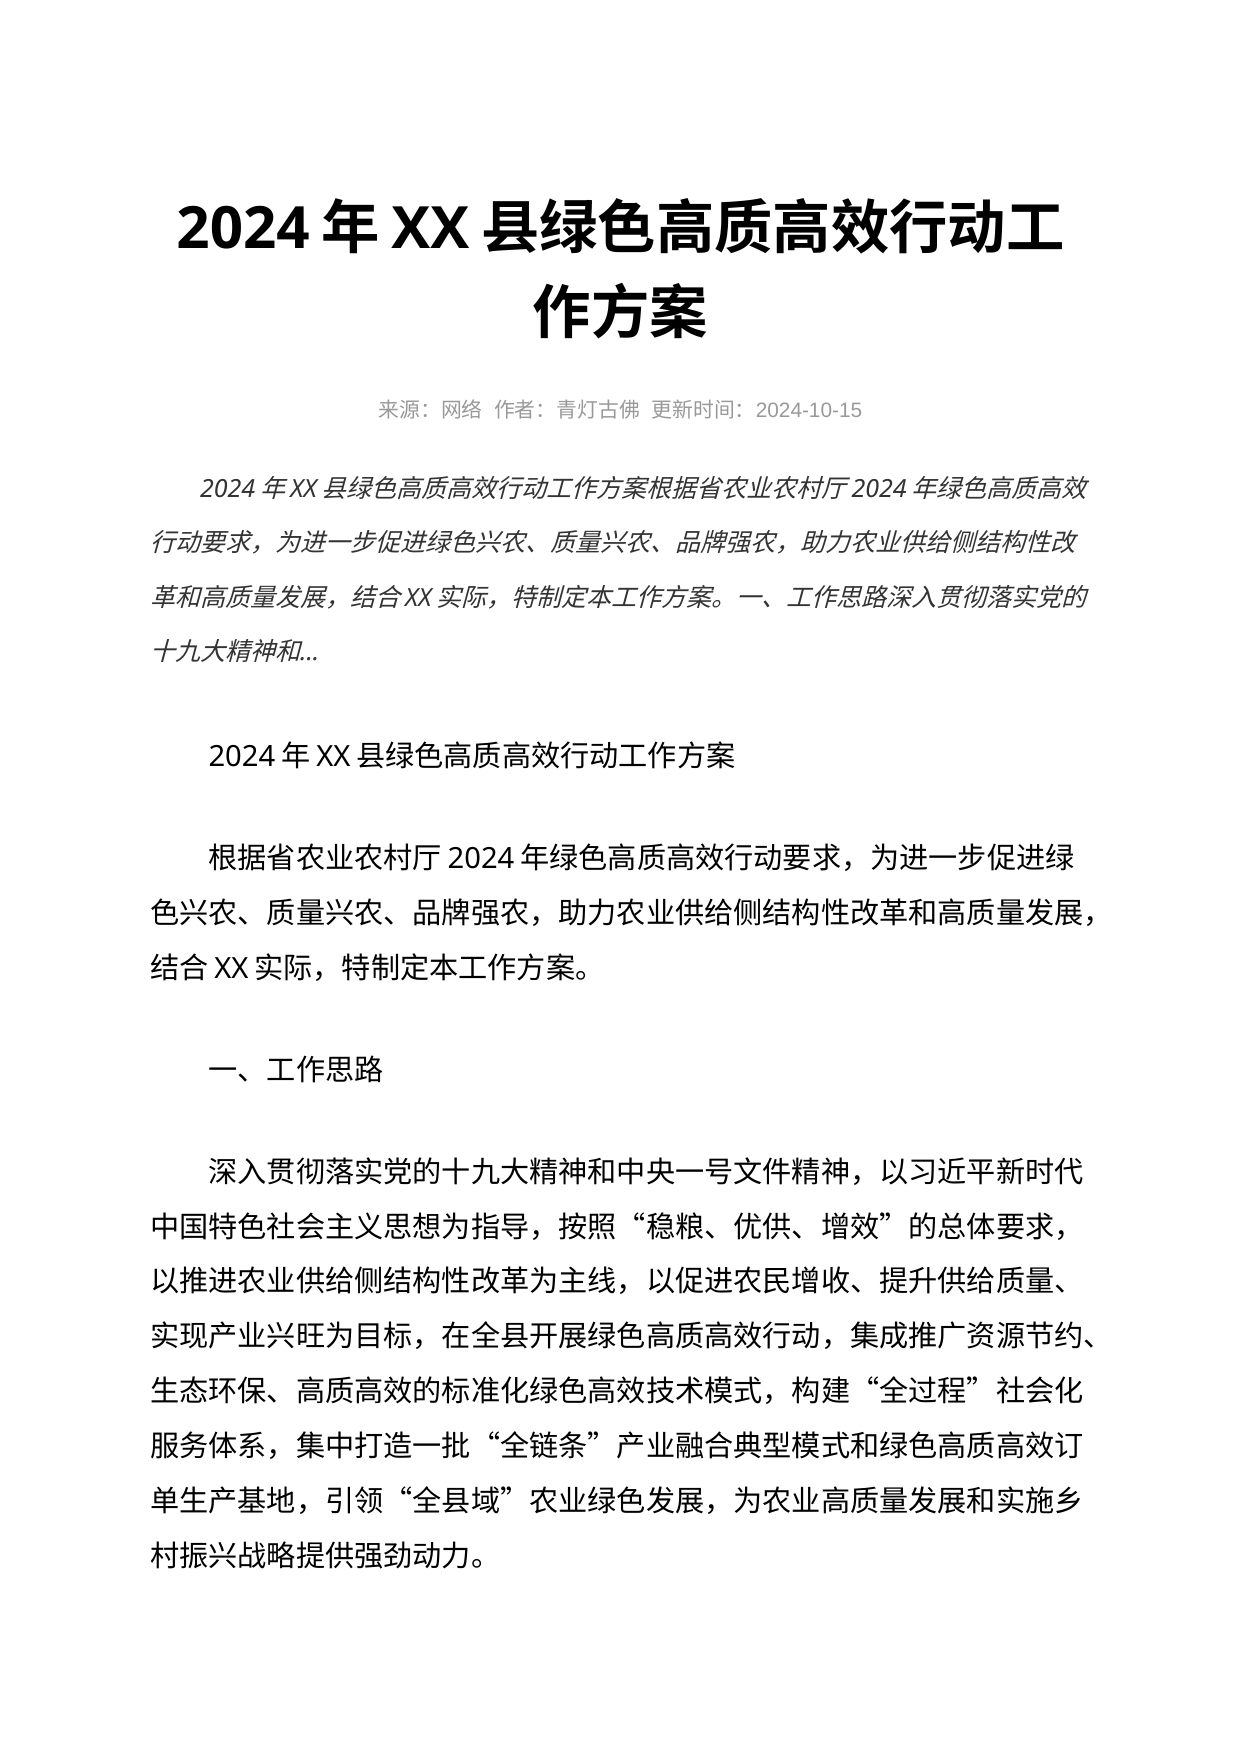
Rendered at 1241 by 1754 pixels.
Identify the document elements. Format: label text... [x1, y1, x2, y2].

text 2024年XX县绿色高质高效行动工作方案根据省农业农村厅2024年绿色高质高效行动要求，为进一步促进绿色兴农、质量兴农、品牌强农，助力农业供给侧结构性改革和高质量发展，结合XX实际，特制定本工作方案。一、工作思路深入贯彻落实党的十九大精神和... [150, 468, 1090, 668]
text 根据省农业农村厅2024年绿色高质高效行动要求，为进一步促进绿色兴农、质量兴农、品牌强农，助力农业供给侧结构性改革和高质量发展，结合XX实际，特制定本工作方案。 [150, 834, 1090, 987]
text 来源：网络 作者：青灯古佛 更新时间：2024-10-15 [150, 397, 1090, 421]
subtitle 2024年XX县绿色高质高效行动工作方案 [150, 181, 1090, 351]
text 2024年XX县绿色高质高效行动工作方案 [150, 733, 1090, 775]
text 深入贯彻落实党的十九大精神和中央一号文件精神，以习近平新时代中国特色社会主义思想为指导，按照“稳粮、优供、增效”的总体要求，以推进农业供给侧结构性改革为主线，以促进农民增收、提升供给质量、实现产业兴旺为目标，在全县开展绿色高质高效行动，集成推广资源节约、生态环保、高质高效的标准化绿色高效技术模式，构建“全过程”社会化服务体系，集中打造一批“全链条”产业融合典型模式和绿色高质高效订单生产基地，引领“全县域”农业绿色发展，为农业高质量发展和实施乡村振兴战略提供强劲动力。 [150, 1148, 1090, 1575]
text 一、工作思路 [150, 1046, 1090, 1089]
